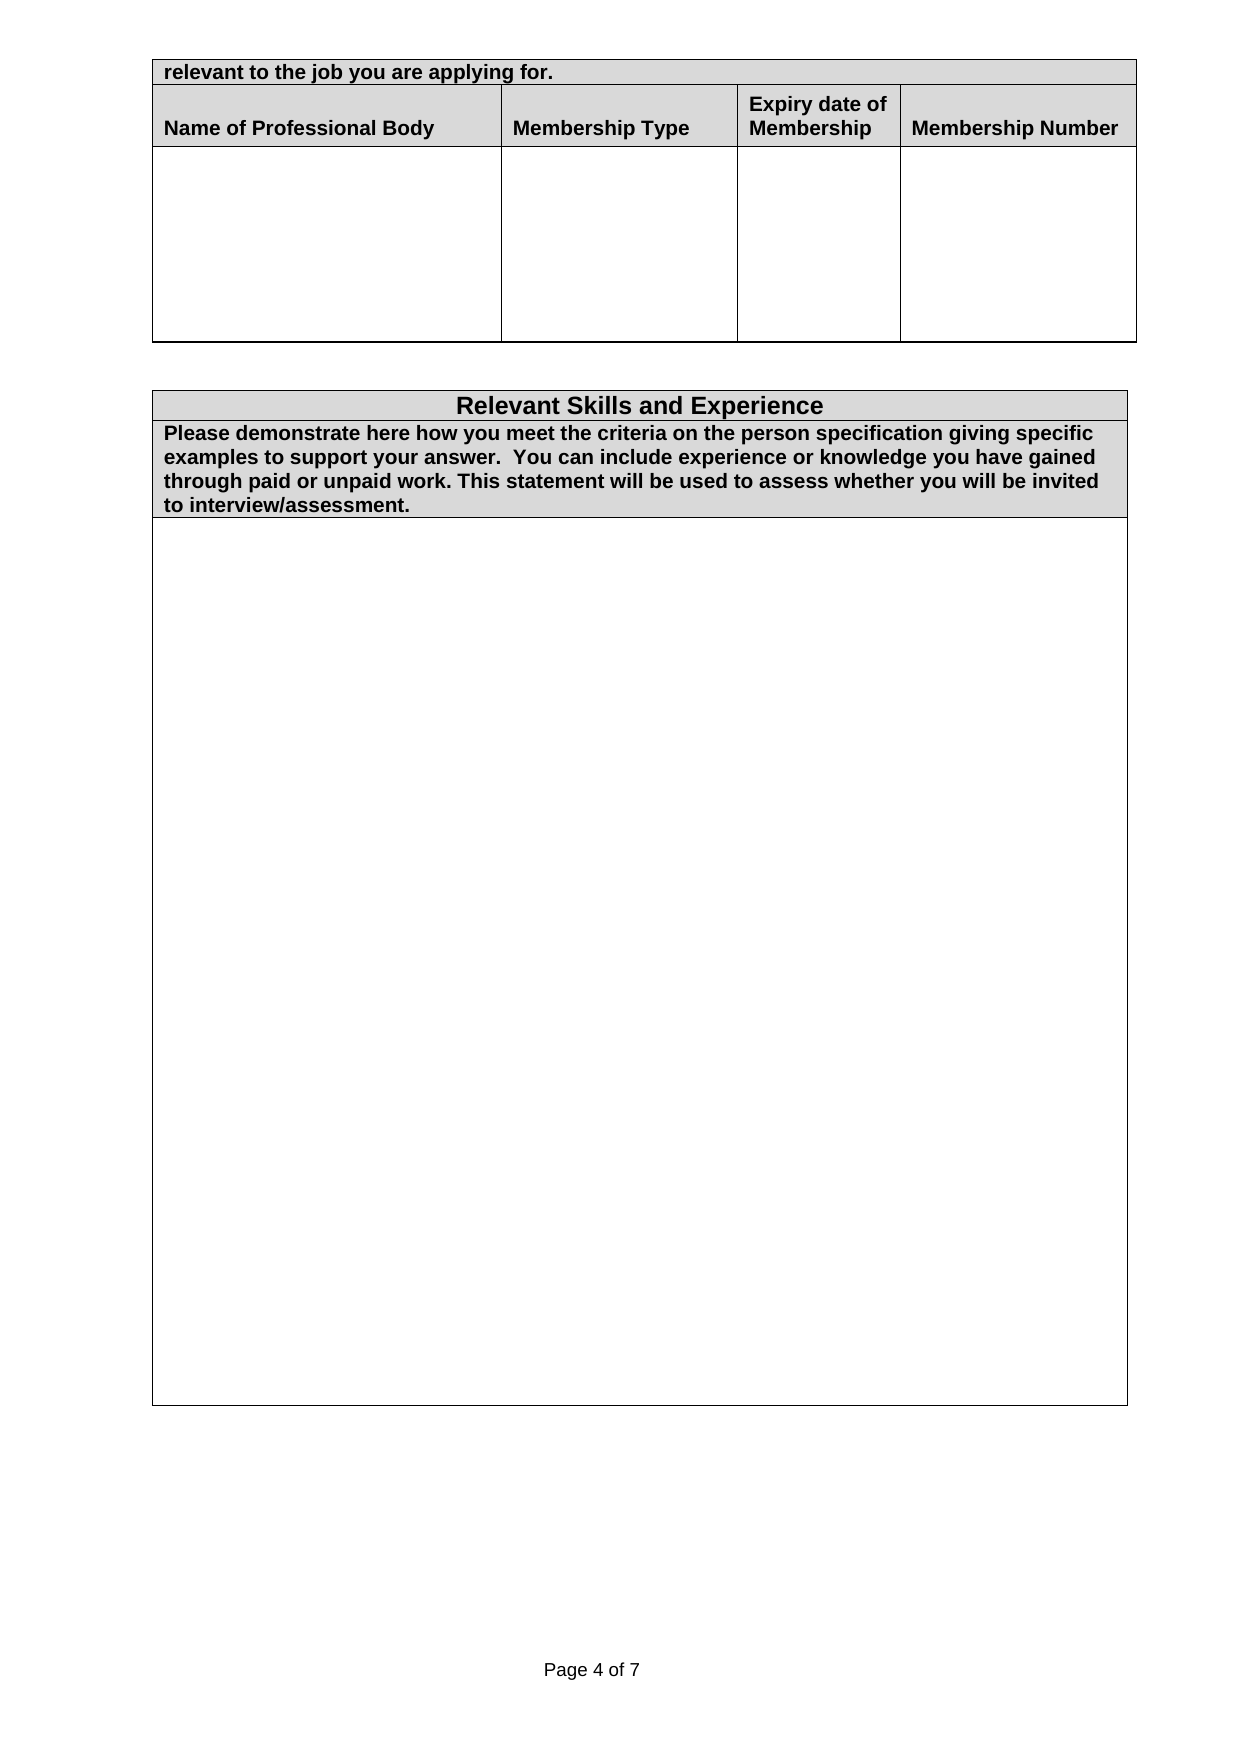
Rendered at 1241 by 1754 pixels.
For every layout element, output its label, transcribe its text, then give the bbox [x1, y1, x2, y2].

table_cell Name of Professional Body [153, 85, 501, 146]
table_cell Membership Type [502, 85, 737, 146]
table_cell Membership Number [901, 85, 1136, 146]
table_cell [502, 147, 737, 341]
table_header Relevant Skills and Experience [153, 391, 1127, 420]
table_cell [901, 147, 1136, 341]
table_cell [738, 147, 900, 341]
table_cell Expiry date of Membership [738, 85, 900, 146]
table_cell [153, 147, 501, 341]
table_cell [153, 518, 1127, 1404]
table_cell Please demonstrate here how you meet the criteria on the person specification giving specific examples to support your answer. You can include experience or knowledge you have gained through paid or unpaid work. This statement will be used to assess whether you will be invited to interview/assessment. [153, 421, 1127, 517]
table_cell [153, 60, 1136, 84]
